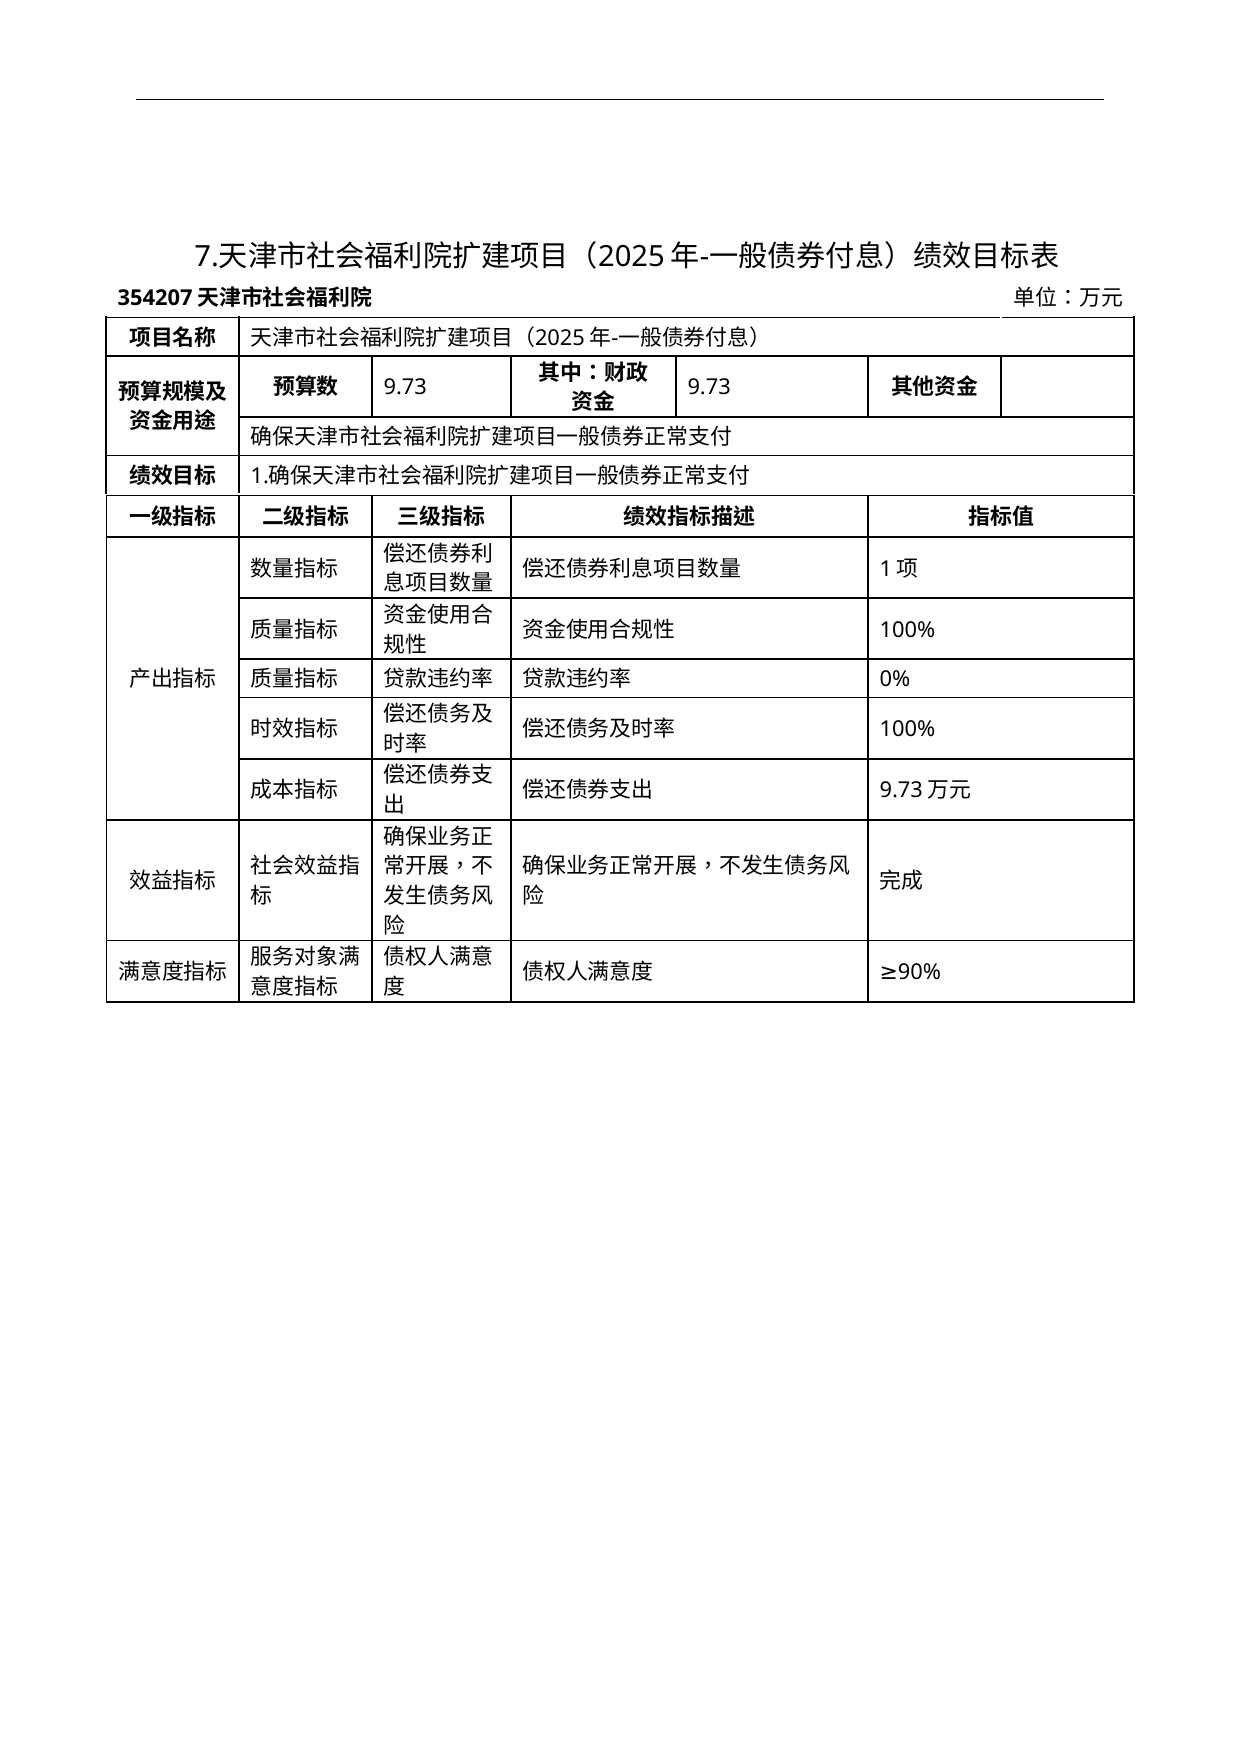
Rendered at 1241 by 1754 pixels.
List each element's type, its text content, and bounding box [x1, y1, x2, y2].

table_cell 确保业务正常开展，不发生债务风险 [512, 821, 867, 940]
table_header 354207天津市社会福利院 [107, 277, 1000, 316]
table_cell 偿还债券利息项目数量 [512, 538, 867, 597]
table_cell 产出指标 [107, 538, 238, 819]
table_cell 100% [869, 599, 1133, 658]
table_cell 1项 [869, 538, 1133, 597]
table_cell 偿还债务及时率 [512, 698, 867, 758]
table_header 三级指标 [373, 496, 510, 536]
text 7.天津市社会福利院扩建项目（2025年-一般债券付息）绩效目标表 [136, 235, 1104, 275]
table_cell 偿还债务及时率 [373, 698, 510, 758]
table_cell 社会效益指标 [240, 821, 371, 940]
table_cell 偿还债券利息项目数量 [373, 538, 510, 597]
table_cell 满意度指标 [107, 941, 238, 1001]
table_cell 项目名称 [107, 318, 238, 355]
table_header 二级指标 [240, 496, 371, 536]
table_cell 资金使用合规性 [373, 599, 510, 658]
table_cell 资金使用合规性 [512, 599, 867, 658]
table_cell 9.73 [677, 357, 867, 416]
table_cell 完成 [869, 821, 1133, 940]
table_cell 质量指标 [240, 599, 371, 658]
table_cell 确保天津市社会福利院扩建项目一般债券正常支付 [240, 418, 1133, 454]
table_header 单位：万元 [1002, 277, 1133, 316]
table_cell 服务对象满意度指标 [240, 941, 371, 1001]
table_cell 偿还债券支出 [512, 760, 867, 819]
table_cell 100% [869, 698, 1133, 758]
table_cell 数量指标 [240, 538, 371, 597]
table_cell 确保业务正常开展，不发生债务风险 [373, 821, 510, 940]
table_cell 天津市社会福利院扩建项目（2025年-一般债券付息） [240, 318, 1133, 355]
table_cell [1002, 357, 1133, 416]
table_cell 9.73 [373, 357, 510, 416]
table_header 绩效指标描述 [512, 496, 867, 536]
table_cell 偿还债券支出 [373, 760, 510, 819]
table_cell 绩效目标 [107, 456, 238, 493]
table_cell ≥90% [869, 941, 1133, 1001]
table_cell 时效指标 [240, 698, 371, 758]
table_cell 其他资金 [869, 357, 1000, 416]
table_cell 1.确保天津市社会福利院扩建项目一般债券正常支付 [240, 456, 1133, 493]
table_header 指标值 [869, 496, 1133, 536]
table_cell 债权人满意度 [373, 941, 510, 1001]
table_header 一级指标 [107, 496, 238, 536]
table_cell 债权人满意度 [512, 941, 867, 1001]
table_cell 9.73万元 [869, 760, 1133, 819]
table_cell 成本指标 [240, 760, 371, 819]
table_cell 效益指标 [107, 821, 238, 940]
table_cell 质量指标 [240, 660, 371, 697]
table_cell 其中：财政 资金 [512, 357, 675, 416]
table_cell 预算规模及资金用途 [107, 357, 238, 454]
table_cell 贷款违约率 [373, 660, 510, 697]
table_cell 0% [869, 660, 1133, 697]
table_cell 贷款违约率 [512, 660, 867, 697]
table_cell 预算数 [240, 357, 371, 416]
